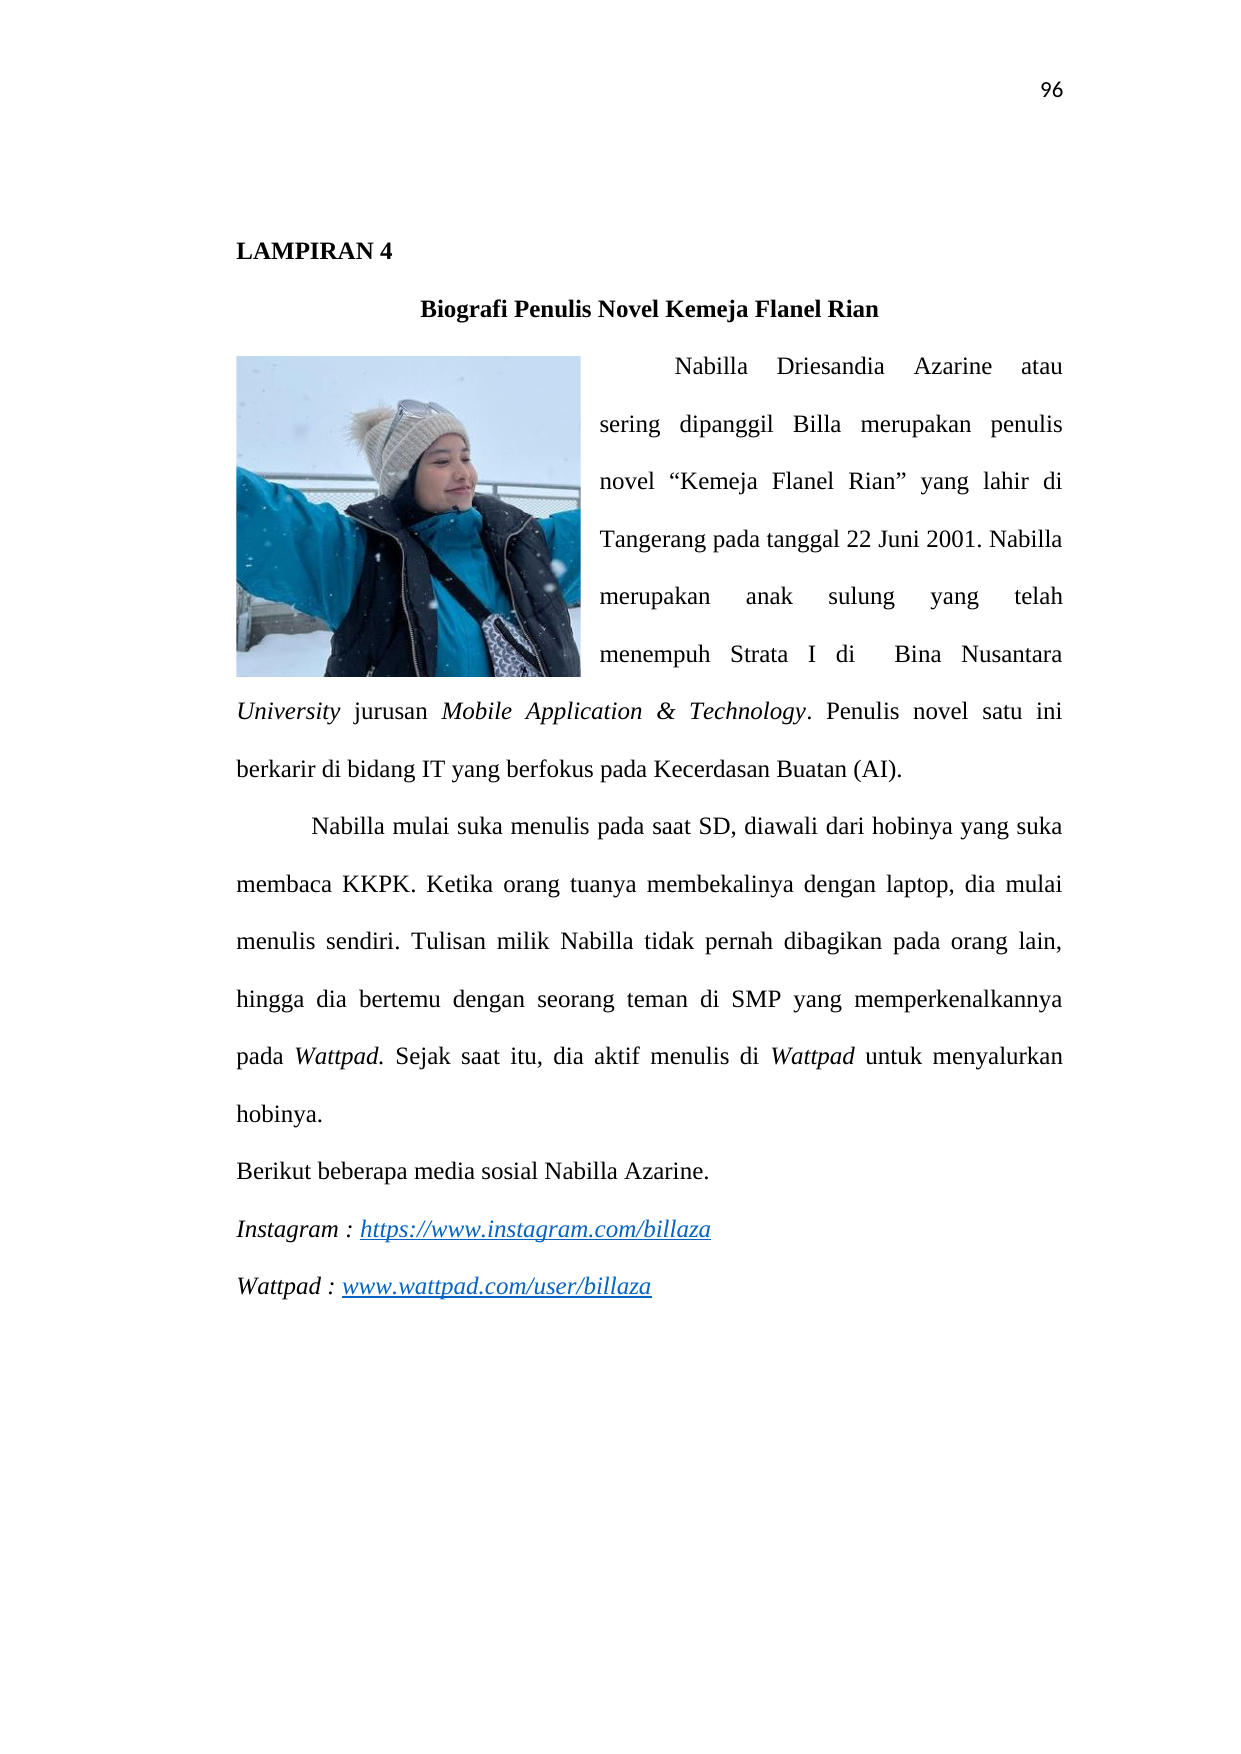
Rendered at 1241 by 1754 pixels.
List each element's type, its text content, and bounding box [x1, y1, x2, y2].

picture [284, 495, 292, 503]
text Biografi Penulis Novel Kemeja Flanel Rian [236, 294, 1063, 322]
text Instagram : https://www.instagram.com/billaza [236, 1214, 1063, 1242]
picture [336, 539, 342, 550]
text Wattpad : www.wattpad.com/user/billaza [236, 1271, 1063, 1300]
text Berikut beberapa media sosial Nabilla Azarine. [236, 1156, 1063, 1185]
text LAMPIRAN 4 [236, 236, 1063, 265]
picture [236, 356, 581, 677]
picture [338, 527, 342, 538]
text Nabilla mulai suka menulis pada saat SD, diawali dari hobinya yang suka membaca KKPK. Ketika orang tuanya membekalinya dengan laptop, dia mulai menulis sendiri. Tulisan milik Nabilla tidak pernah dibagikan pada orang lain, hingga dia bertemu dengan seorang teman di SMP yang memperkenalkannya pada Wattpad. Sejak saat itu, dia aktif menulis di Wattpad untuk menyalurkan hobinya. [236, 811, 1063, 1127]
